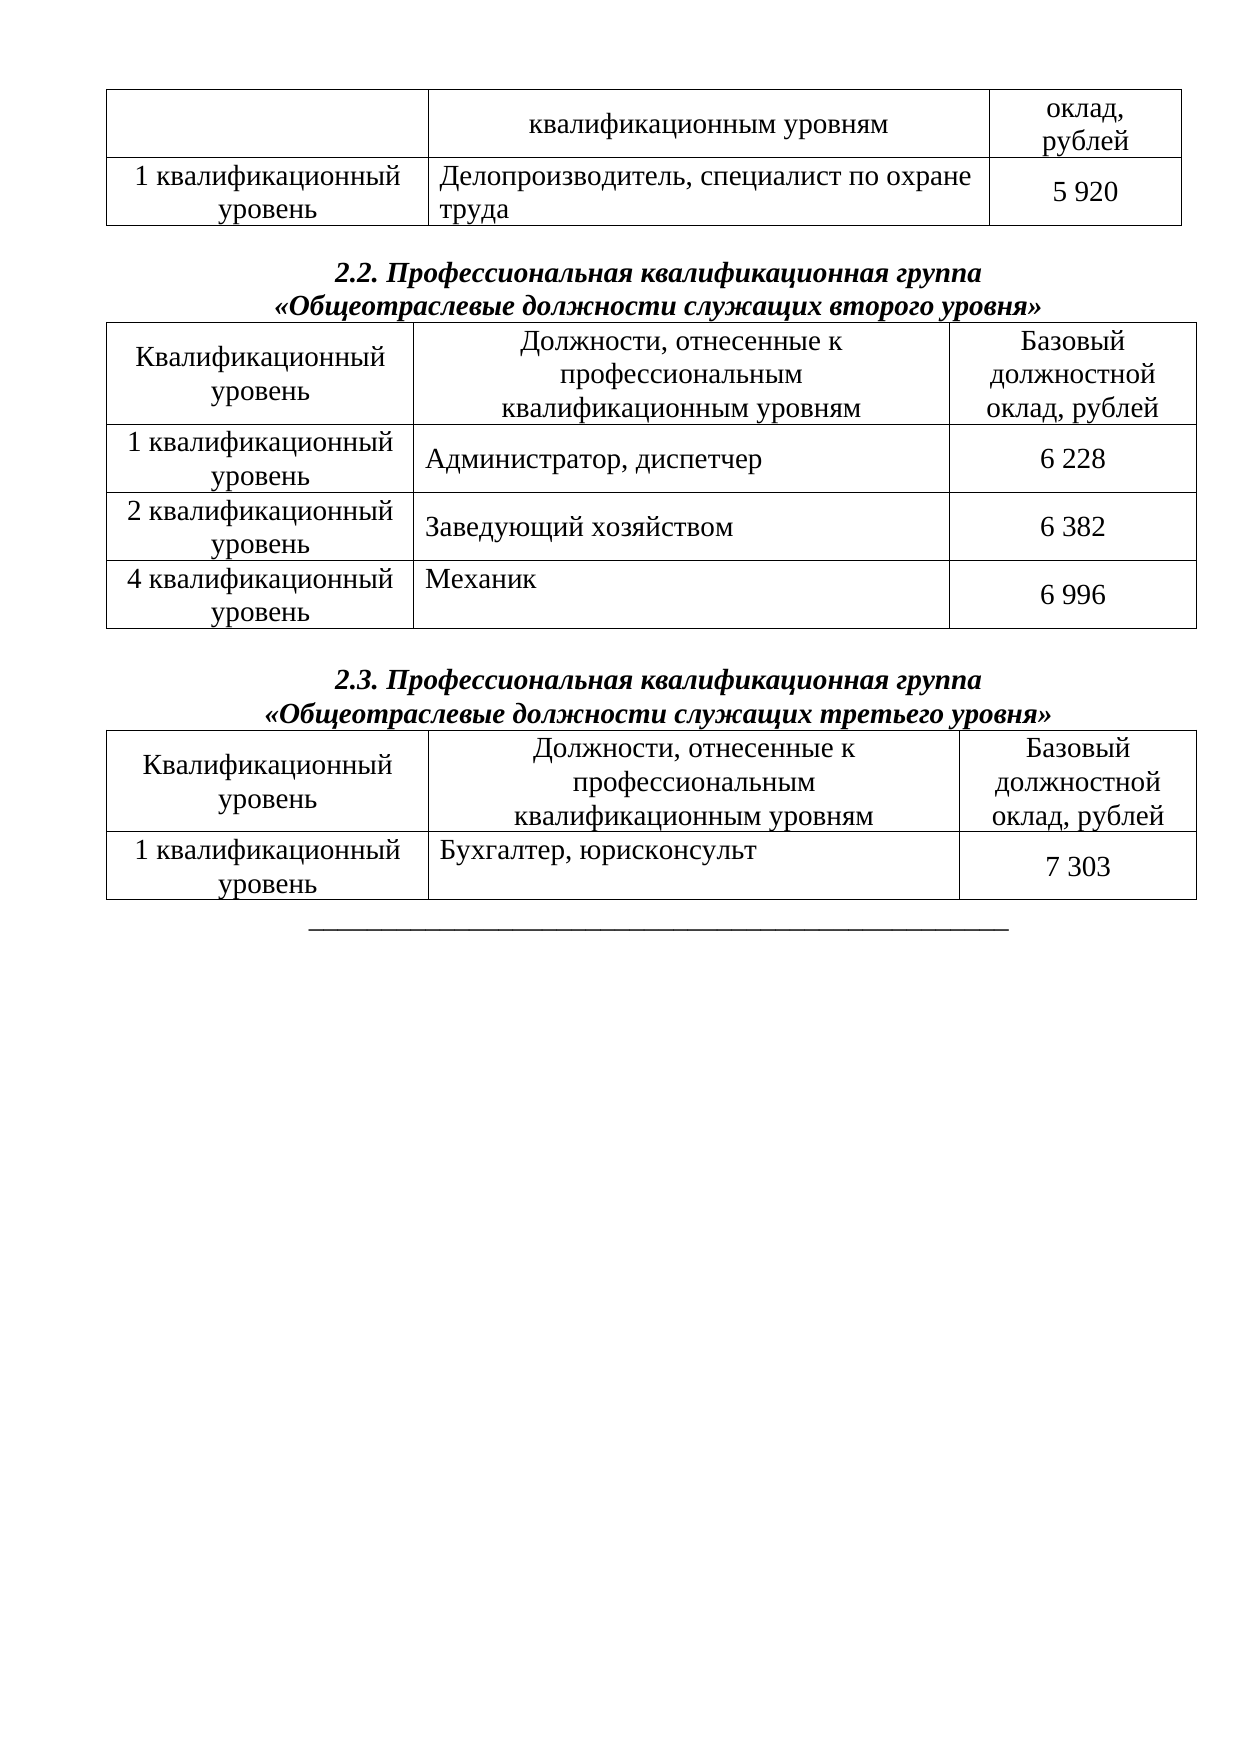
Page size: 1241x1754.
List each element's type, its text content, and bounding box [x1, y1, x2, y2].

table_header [429, 90, 989, 157]
table_header Квалификационный уровень [107, 323, 413, 423]
table_header Квалификационный уровень [107, 731, 428, 831]
table_cell 7 303 [960, 832, 1196, 899]
table_cell Бухгалтер, юрисконсульт [429, 832, 959, 899]
table_header Базовый должностной оклад, рублей [960, 731, 1196, 831]
text «Общеотраслевые должности служащих второго уровня» [118, 288, 1199, 322]
table_header Базовый должностной оклад, рублей [950, 323, 1196, 423]
table_cell Заведующий хозяйством [414, 493, 949, 560]
text 2.2. Профессиональная квалификационная группа [118, 255, 1199, 288]
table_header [990, 90, 1181, 157]
table_cell 1 квалификационный уровень [107, 832, 428, 899]
table_cell Механик [414, 561, 949, 628]
table_header Должности, отнесенные к профессиональным квалификационным уровням [414, 323, 949, 423]
table_cell 1 квалификационный уровень [107, 425, 413, 492]
table_cell 2 квалификационный уровень [107, 493, 413, 560]
table_cell Администратор, диспетчер [414, 425, 949, 492]
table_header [107, 90, 428, 157]
text ________________________________________________ [118, 900, 1199, 934]
table_header Должности, отнесенные к профессиональным квалификационным уровням [429, 731, 959, 831]
table_cell 4 квалификационный уровень [107, 561, 413, 628]
table_cell 6 228 [950, 425, 1196, 492]
table_cell 6 996 [950, 561, 1196, 628]
table_cell 5 920 [990, 158, 1181, 225]
text «Общеотраслевые должности служащих третьего уровня» [118, 696, 1199, 729]
table_cell 1 квалификационный уровень [107, 158, 428, 225]
text 2.3. Профессиональная квалификационная группа [118, 662, 1199, 696]
table_cell 6 382 [950, 493, 1196, 560]
table_cell Делопроизводитель, специалист по охране труда [429, 158, 989, 225]
